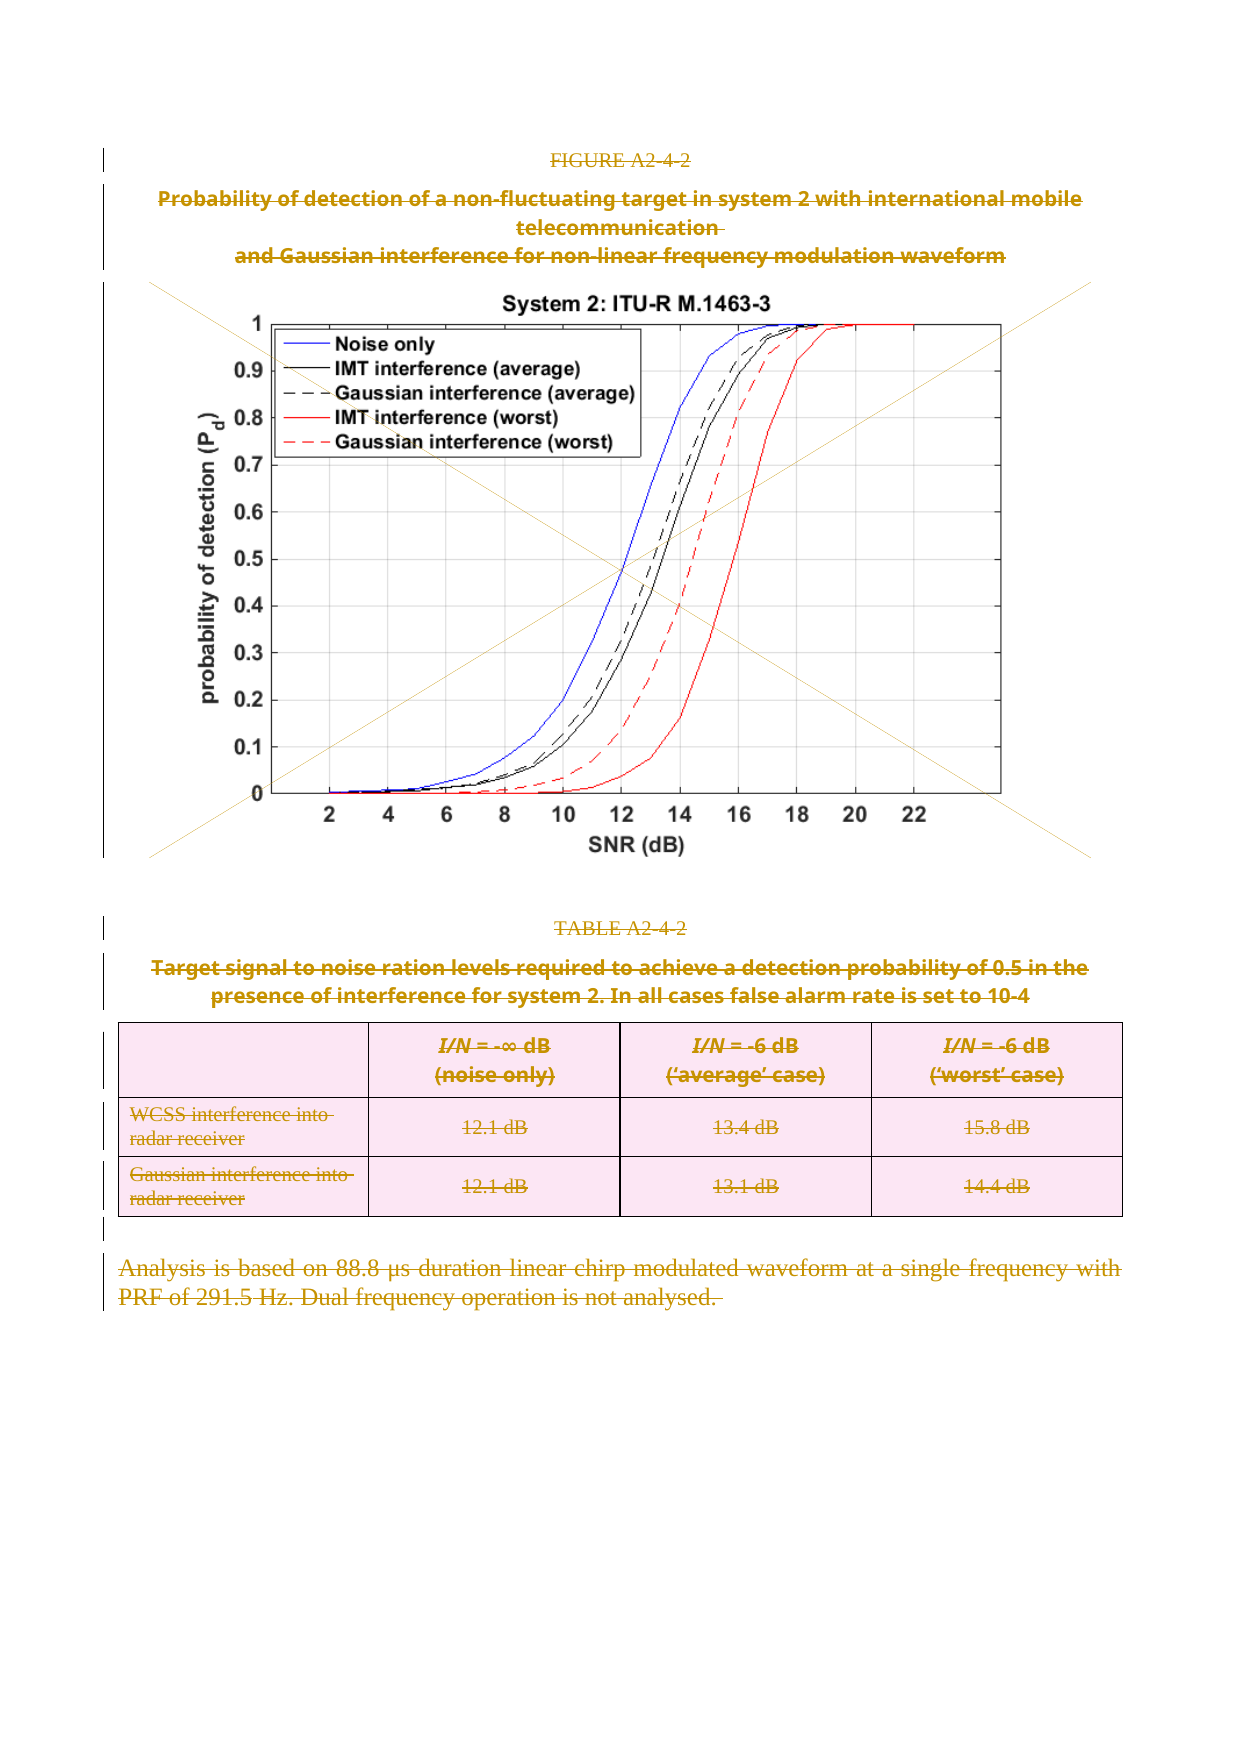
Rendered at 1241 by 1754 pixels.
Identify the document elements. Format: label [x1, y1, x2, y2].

picture [151, 571, 1089, 858]
picture [149, 283, 618, 857]
picture [151, 282, 1089, 569]
picture [622, 283, 1091, 857]
